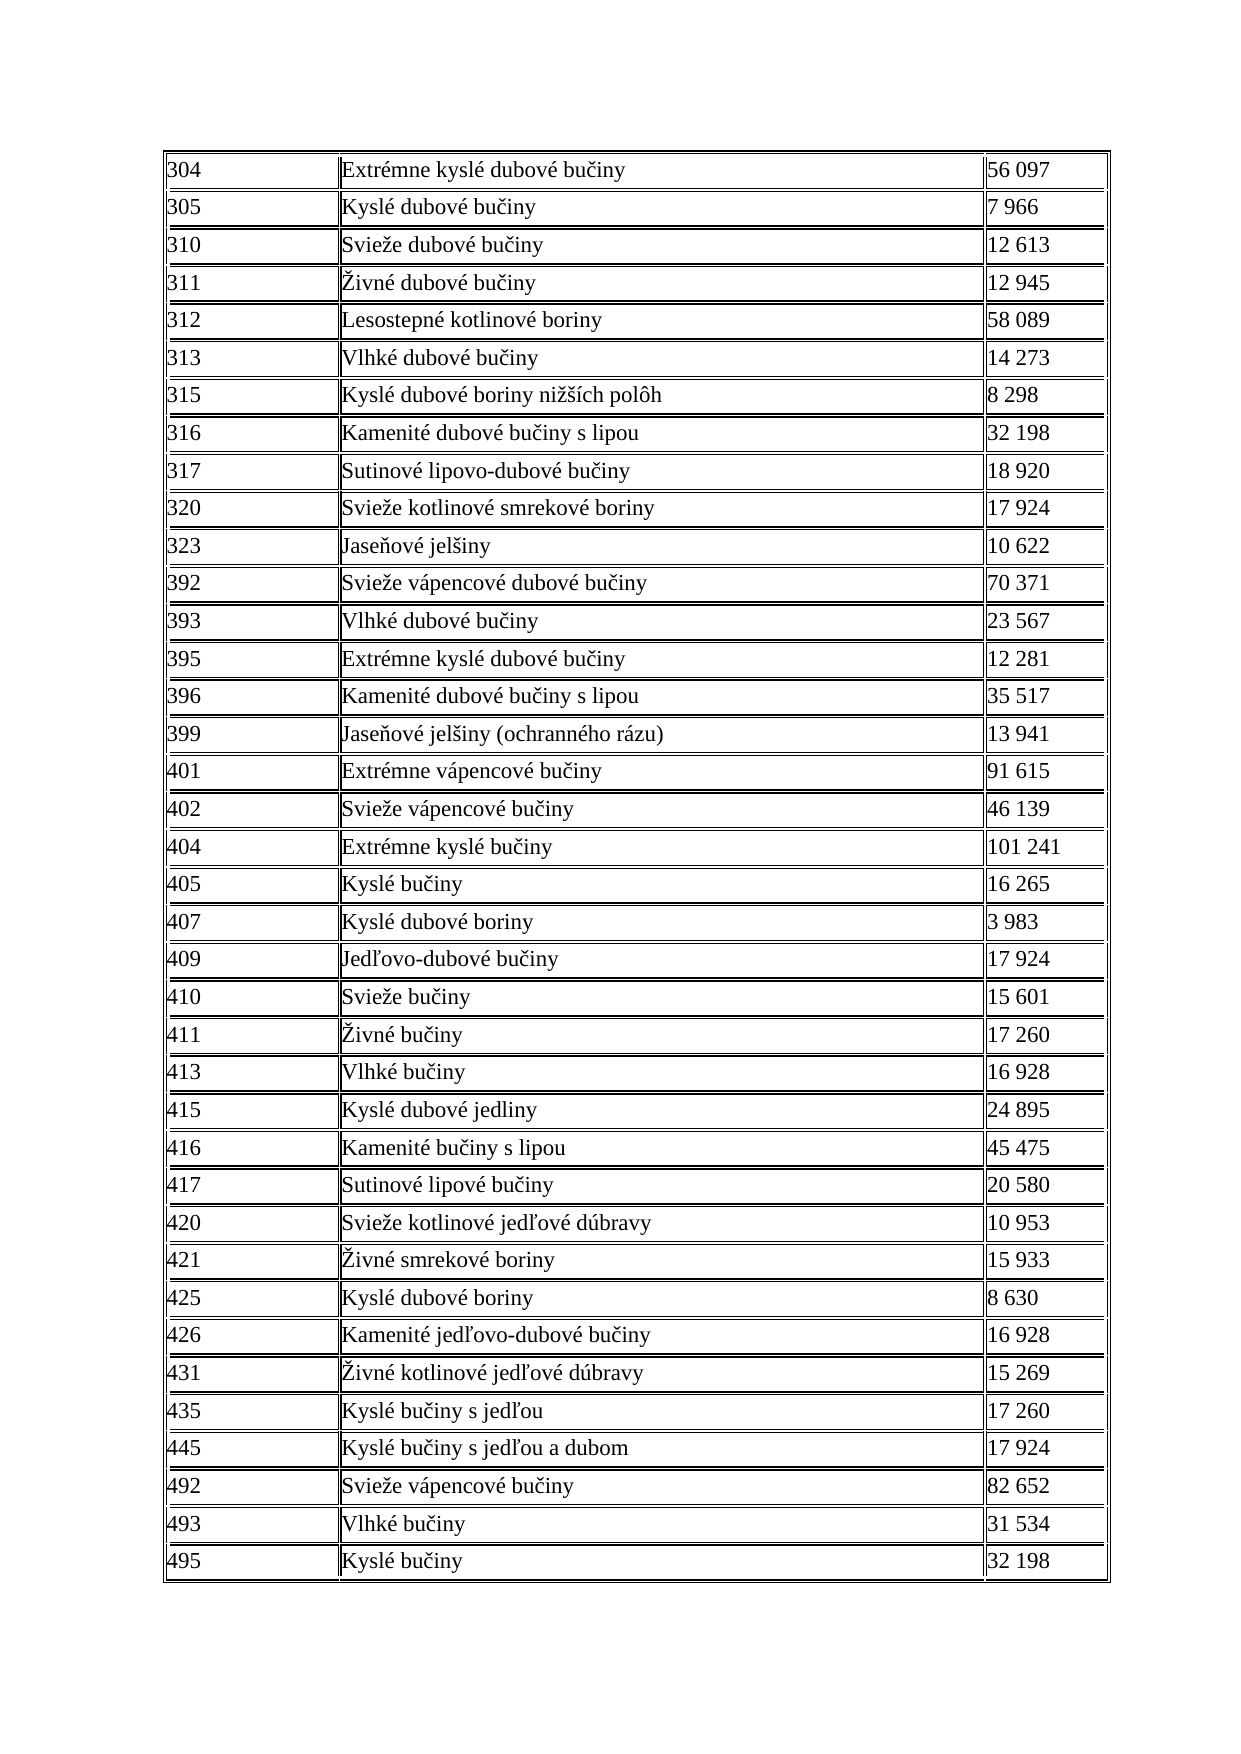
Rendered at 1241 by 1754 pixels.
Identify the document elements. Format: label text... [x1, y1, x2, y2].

table_cell 492 [165, 1466, 340, 1504]
table_cell 17 260 [987, 1391, 1107, 1428]
table_cell 17 924 [985, 489, 1109, 526]
table_cell 413 [165, 1053, 340, 1090]
table_cell Kyslé dubové jedliny [342, 1095, 983, 1128]
table_cell 15 269 [985, 1353, 1109, 1391]
table_cell Svieže vápencové bučiny [342, 794, 983, 827]
table_cell 310 [165, 225, 340, 263]
table_cell 16 928 [985, 1053, 1109, 1090]
table_cell Svieže vápencové bučiny [342, 1471, 983, 1504]
table_cell Kamenité bučiny s lipou [342, 1132, 983, 1165]
table_cell Vlhké dubové bučiny [342, 606, 983, 639]
table_cell Kamenité jedľovo-dubové bučiny [342, 1320, 983, 1353]
table_cell 317 [165, 451, 340, 488]
table_cell 416 [165, 1128, 340, 1165]
table_cell 46 139 [985, 789, 1109, 827]
table_cell 7 966 [985, 188, 1109, 225]
table_cell 13 941 [985, 714, 1109, 752]
table_cell Jaseňové jelšiny (ochranného rázu) [342, 718, 983, 752]
table_cell Vlhké bučiny [342, 1057, 983, 1090]
table_cell Kyslé dubové bučiny [342, 192, 983, 225]
table_cell 23 567 [985, 601, 1109, 639]
table_cell 15 601 [985, 977, 1109, 1015]
table_cell 16 928 [985, 1316, 1109, 1353]
table_cell Kyslé dubové boriny [342, 1282, 983, 1316]
table_cell 58 089 [985, 300, 1109, 338]
table_cell 10 622 [987, 526, 1107, 564]
table_cell Svieže kotlinové smrekové boriny [342, 493, 983, 526]
table_cell Lesostepné kotlinové boriny [342, 305, 983, 338]
table_cell 495 [165, 1541, 340, 1579]
table_cell 435 [167, 1391, 338, 1428]
table_cell 425 [165, 1278, 340, 1316]
table_cell 407 [165, 902, 340, 940]
table_cell 396 [165, 676, 340, 714]
table_cell Extrémne kyslé dubové bučiny [342, 643, 983, 676]
table_cell Svieže bučiny [342, 982, 983, 1015]
table_cell 20 580 [985, 1165, 1109, 1203]
table_cell 17 924 [985, 940, 1109, 977]
table_cell 320 [165, 489, 340, 526]
table_cell 399 [165, 714, 340, 752]
table_cell Živné dubové bučiny [342, 267, 983, 300]
table_cell Kyslé bučiny s jedľou a dubom [342, 1433, 983, 1466]
table_cell 409 [165, 940, 340, 977]
table_cell 410 [165, 977, 340, 1015]
table_cell Svieže vápencové dubové bučiny [342, 568, 983, 601]
table_cell 18 920 [985, 451, 1109, 488]
table_cell Živné smrekové boriny [342, 1245, 983, 1278]
table_cell 14 273 [985, 338, 1109, 376]
table_cell Svieže kotlinové jedľové dúbravy [342, 1207, 983, 1241]
table_cell 420 [165, 1203, 338, 1241]
table_cell 395 [167, 639, 338, 676]
table_cell Kamenité dubové bučiny s lipou [342, 681, 983, 714]
table_cell 91 615 [985, 752, 1109, 789]
table_cell 417 [165, 1165, 340, 1203]
table_cell 32 198 [985, 413, 1109, 451]
table_cell 415 [165, 1090, 340, 1128]
table_cell 316 [165, 413, 340, 451]
table_cell 431 [165, 1353, 340, 1391]
table_cell 493 [165, 1504, 340, 1541]
table_cell 82 652 [985, 1466, 1109, 1504]
table_cell 101 241 [985, 827, 1109, 864]
table_cell 421 [165, 1241, 340, 1278]
table_cell Vlhké dubové bučiny [342, 342, 983, 376]
table_cell 12 613 [985, 225, 1109, 263]
table_cell 10 953 [987, 1203, 1109, 1241]
table_cell 305 [165, 188, 340, 225]
table_cell 401 [165, 752, 340, 789]
table_cell 315 [165, 376, 340, 413]
table_cell 12 945 [987, 263, 1109, 300]
table_cell 313 [165, 338, 340, 376]
table_cell 411 [167, 1015, 338, 1052]
table_cell 8 298 [985, 376, 1109, 413]
table_cell 426 [165, 1316, 340, 1353]
table_cell 3 983 [985, 902, 1109, 940]
table_cell Kyslé bučiny [340, 1541, 985, 1579]
table_cell Extrémne vápencové bučiny [342, 756, 983, 789]
table_cell 17 924 [985, 1429, 1109, 1466]
table_cell 392 [165, 564, 340, 601]
table_cell 17 260 [987, 1015, 1107, 1052]
table_cell Kyslé bučiny s jedľou [342, 1395, 983, 1428]
table_cell 311 [165, 263, 338, 300]
table_cell 402 [165, 789, 340, 827]
table_cell Sutinové lipové bučiny [342, 1170, 983, 1203]
table_cell 32 198 [985, 1541, 1109, 1579]
table_cell 445 [165, 1429, 340, 1466]
table_cell 304 [167, 152, 340, 188]
table_cell Jedľovo-dubové bučiny [342, 944, 983, 977]
table_cell Extrémne kyslé bučiny [342, 831, 983, 864]
table_cell Svieže dubové bučiny [342, 230, 983, 263]
table_cell 393 [165, 601, 340, 639]
table_cell Vlhké bučiny [342, 1508, 983, 1541]
table_cell 35 517 [985, 676, 1109, 714]
table_cell 405 [165, 865, 340, 902]
table_cell 12 281 [987, 639, 1107, 676]
table_cell 24 895 [985, 1090, 1109, 1128]
table_cell Živné kotlinové jedľové dúbravy [342, 1358, 983, 1391]
table_cell Kamenité dubové bučiny s lipou [342, 418, 983, 451]
table_cell 31 534 [985, 1504, 1109, 1541]
table_cell 16 265 [985, 865, 1109, 902]
table_cell Jaseňové jelšiny [342, 530, 983, 564]
table_cell Sutinové lipovo-dubové bučiny [342, 455, 983, 488]
table_cell 45 475 [985, 1128, 1109, 1165]
table_cell 15 933 [985, 1241, 1109, 1278]
table_cell 404 [165, 827, 340, 864]
table_cell 312 [165, 300, 340, 338]
table_cell 70 371 [985, 564, 1109, 601]
table_cell Kyslé dubové boriny nižších polôh [342, 380, 983, 413]
table_cell Extrémne kyslé dubové bučiny [340, 152, 985, 188]
table_cell Kyslé bučiny [342, 869, 983, 902]
table_cell 56 097 [985, 154, 1107, 188]
table_cell 323 [167, 526, 338, 564]
table_cell Kyslé dubové boriny [342, 906, 983, 940]
table_cell Živné bučiny [342, 1019, 983, 1052]
table_cell 8 630 [985, 1278, 1109, 1316]
